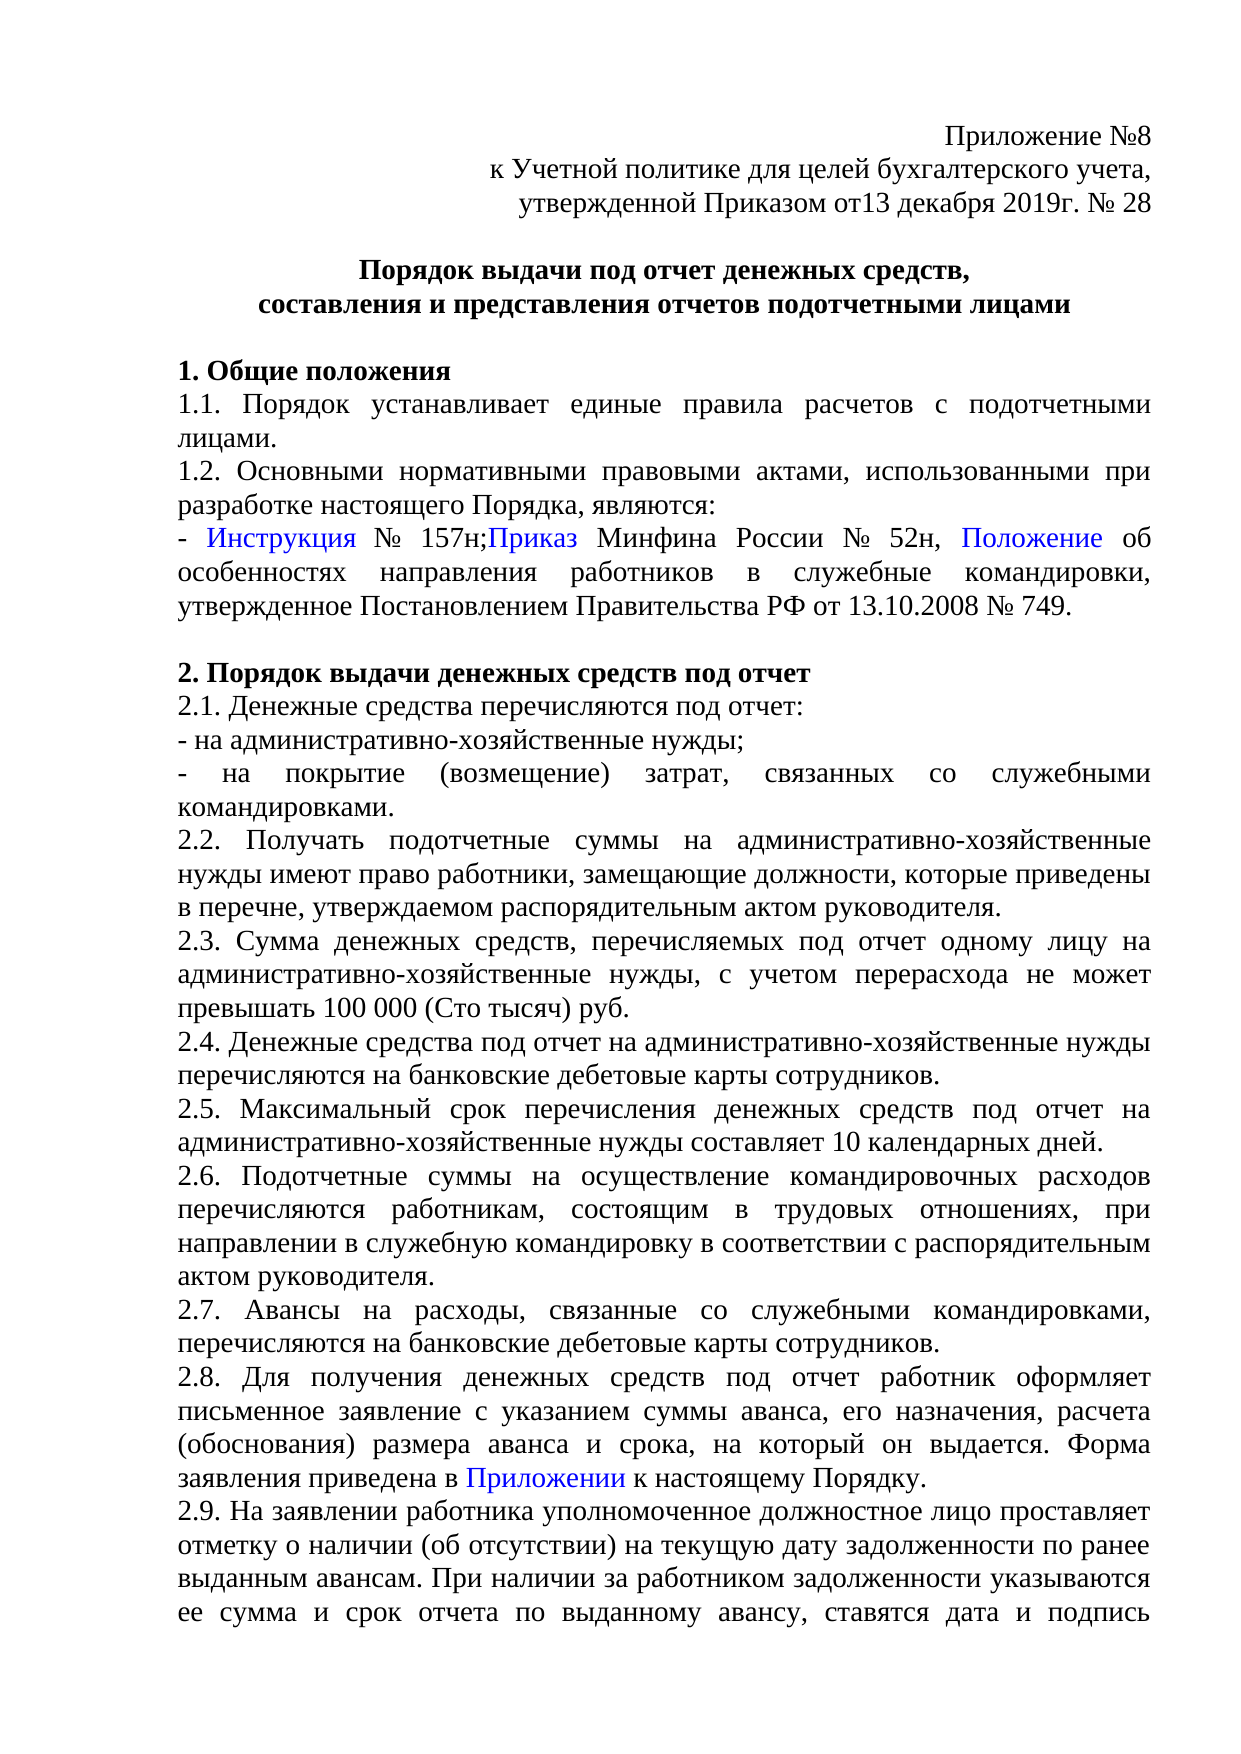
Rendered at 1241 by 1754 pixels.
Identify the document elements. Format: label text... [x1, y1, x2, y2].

text составления и представления отчетов подотчетными лицами [177, 286, 1152, 319]
text 2.2. Получать подотчетные суммы на административно-хозяйственные нужды имеют право работники, замещающие должности, которые приведены в перечне, утверждаемом распорядительным актом руководителя. [177, 822, 1152, 923]
text 2.8. Для получения денежных средств под отчет работник оформляет письменное заявление с указанием суммы аванса, его назначения, расчета (обоснования) размера аванса и срока, на который он выдается. Форма заявления приведена в Приложении к настоящему Порядку. [177, 1359, 1152, 1493]
text 1.1. Порядок устанавливает единые правила расчетов с подотчетными лицами. [177, 386, 1152, 453]
text 2.4. Денежные средства под отчет на административно-хозяйственные нужды перечисляются на банковские дебетовые карты сотрудников. [177, 1024, 1152, 1091]
text 2.1. Денежные средства перечисляются под отчет: [177, 688, 1152, 722]
text утвержденной Приказом от13 декабря 2019г. № 28 [177, 185, 1152, 219]
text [177, 1493, 1152, 1627]
text 1. Общие положения [177, 353, 1152, 386]
text 2.7. Авансы на расходы, связанные со служебными командировками, перечисляются на банковские дебетовые карты сотрудников. [177, 1292, 1152, 1359]
text Приложение №8 [177, 118, 1152, 152]
text 1.2. Основными нормативными правовыми актами, использованными при разработке настоящего Порядка, являются: [177, 453, 1152, 521]
text 2.3. Сумма денежных средств, перечисляемых под отчет одному лицу на административно-хозяйственные нужды, с учетом перерасхода не может превышать 100 000 (Сто тысяч) руб. [177, 923, 1152, 1024]
text к Учетной политике для целей бухгалтерского учета, [177, 152, 1152, 185]
text - Инструкция № 157н;Приказ Минфина России № 52н, Положение об особенностях направления работников в служебные командировки, утвержденное Постановлением Правительства РФ от 13.10.2008 № 749. [177, 521, 1152, 621]
text 2. Порядок выдачи денежных средств под отчет [177, 655, 1152, 688]
text 2.5. Максимальный срок перечисления денежных средств под отчет на административно-хозяйственные нужды составляет 10 календарных дней. [177, 1091, 1152, 1158]
text - на покрытие (возмещение) затрат, связанных со служебными командировками. [177, 755, 1152, 822]
text 2.6. Подотчетные суммы на осуществление командировочных расходов перечисляются работникам, состоящим в трудовых отношениях, при направлении в служебную командировку в соответствии с распорядительным актом руководителя. [177, 1158, 1152, 1292]
text Порядок выдачи под отчет денежных средств, [177, 252, 1152, 286]
text - на административно-хозяйственные нужды; [177, 722, 1152, 755]
